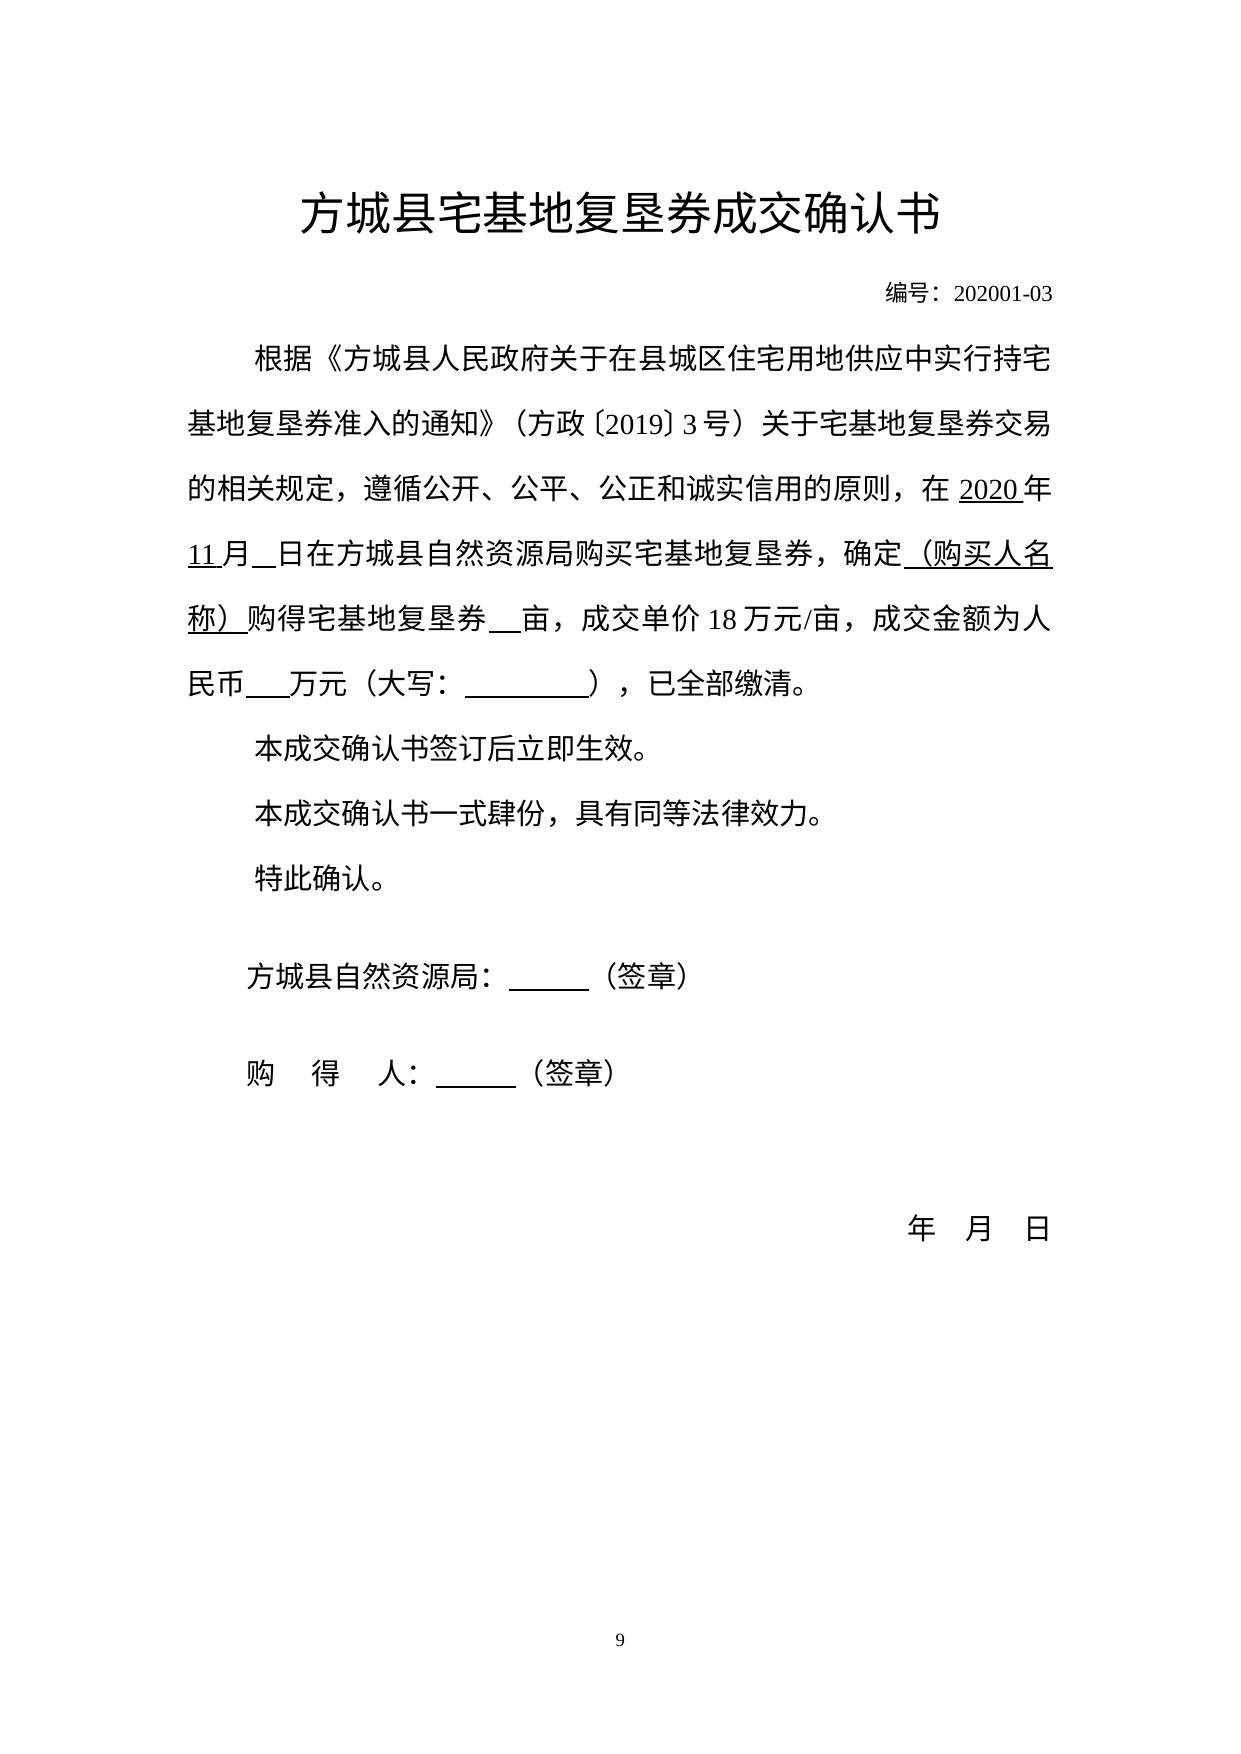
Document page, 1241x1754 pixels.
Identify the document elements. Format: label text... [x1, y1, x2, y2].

text 购 得 人： （签章） [187, 1039, 1053, 1104]
text 方城县宅基地复垦券成交确认书 [187, 162, 1053, 259]
text 方城县自然资源局： （签章） [187, 942, 1053, 1007]
text 编号：202001-03 [187, 259, 1053, 324]
text 特此确认。 [187, 844, 1053, 909]
text 年 月 日 [187, 1194, 1053, 1259]
text 本成交确认书一式肆份，具有同等法律效力。 [187, 779, 1053, 844]
text 本成交确认书签订后立即生效。 [187, 714, 1053, 779]
text 根据《方城县人民政府关于在县城区住宅用地供应中实行持宅基地复垦券准入的通知》（方政〔2019〕3号）关于宅基地复垦券交易的相关规定，遵循公开、公平、公正和诚实信用的原则，在2020年11月 日在方城县自然资源局购买宅基地复垦券，确定（购买人名称）购得宅基地复垦券 亩，成交单价18万元/亩，成交金额为人民币 万元（大写： ），已全部缴清。 [187, 324, 1053, 714]
